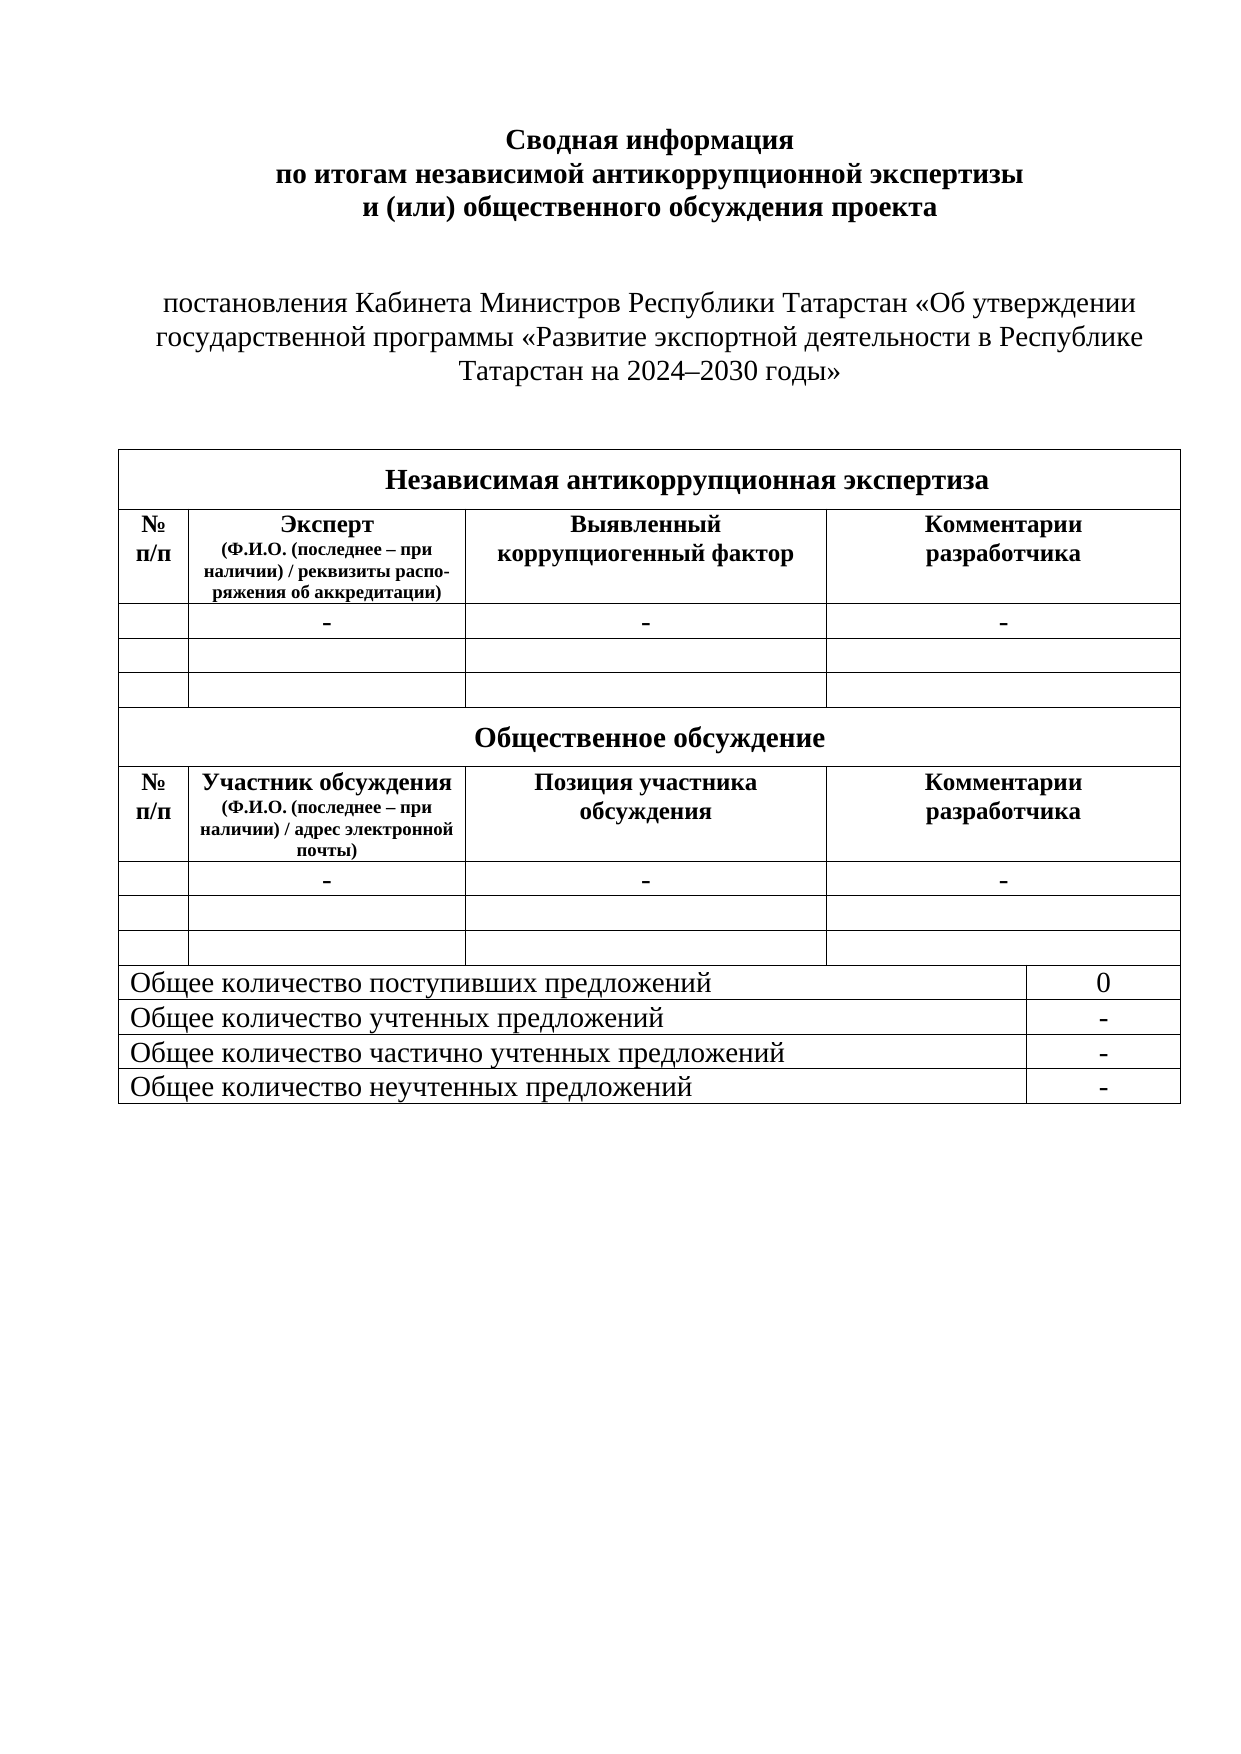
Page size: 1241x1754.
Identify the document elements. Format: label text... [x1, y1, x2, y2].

table_cell - [466, 604, 826, 637]
text постановления Кабинета Министров Республики Татарстан «Об утверждении государственной программы «Развитие экспортной деятельности в Республике Татарстан на 2024–2030 годы» [118, 286, 1181, 386]
table_cell [119, 931, 188, 964]
table_cell [827, 931, 1180, 964]
table_cell - [1027, 1069, 1180, 1103]
table_cell № п/п [119, 510, 188, 603]
table_cell № п/п [119, 767, 188, 861]
table_cell [119, 673, 188, 707]
table_cell - [827, 862, 1180, 895]
table_cell [466, 931, 826, 964]
table_cell [119, 639, 188, 672]
text по итогам независимой антикоррупционной экспертизы [118, 156, 1181, 189]
table_cell Общее количество неучтенных предложений [119, 1069, 1026, 1103]
table_cell [189, 639, 465, 672]
table_cell Общее количество учтенных предложений [119, 1000, 1026, 1034]
table_cell - [827, 604, 1180, 637]
table_cell [189, 931, 465, 964]
table_cell [189, 673, 465, 707]
table_cell - [466, 862, 826, 895]
table_cell Общее количество поступивших предложений [119, 966, 1026, 999]
table_cell [189, 896, 465, 930]
table_cell [119, 896, 188, 930]
table_cell [466, 673, 826, 707]
table_cell [119, 862, 188, 895]
text Сводная информация [118, 122, 1181, 156]
text и (или) общественного обсуждения проекта [118, 189, 1181, 223]
table_cell Комментарии разработчика [827, 510, 1180, 603]
table_cell [827, 639, 1180, 672]
table_cell - [189, 604, 465, 637]
table_cell [466, 896, 826, 930]
table_cell - [189, 862, 465, 895]
table_cell Общее количество частично учтенных предложений [119, 1035, 1026, 1068]
table_cell - [1027, 1000, 1180, 1034]
table_cell Выявленный коррупциогенный фактор [466, 510, 826, 603]
table_cell [827, 896, 1180, 930]
table_cell [119, 604, 188, 637]
table_cell [827, 673, 1180, 707]
table_cell Комментарии разработчика [827, 767, 1180, 861]
table_cell Позиция участника обсуждения [466, 767, 826, 861]
table_cell [466, 639, 826, 672]
table_cell Общественное обсуждение [119, 708, 1180, 766]
table_cell - [1027, 1035, 1180, 1068]
table_header Независимая антикоррупционная экспертиза [119, 450, 1180, 508]
table_cell Эксперт (Ф.И.О. (последнее – при наличии) / реквизиты распо- ряжения об аккредитации) [189, 510, 465, 603]
table_cell 0 [1027, 966, 1180, 999]
table_cell Участник обсуждения (Ф.И.О. (последнее – при наличии) / адрес электронной почты) [189, 767, 465, 861]
